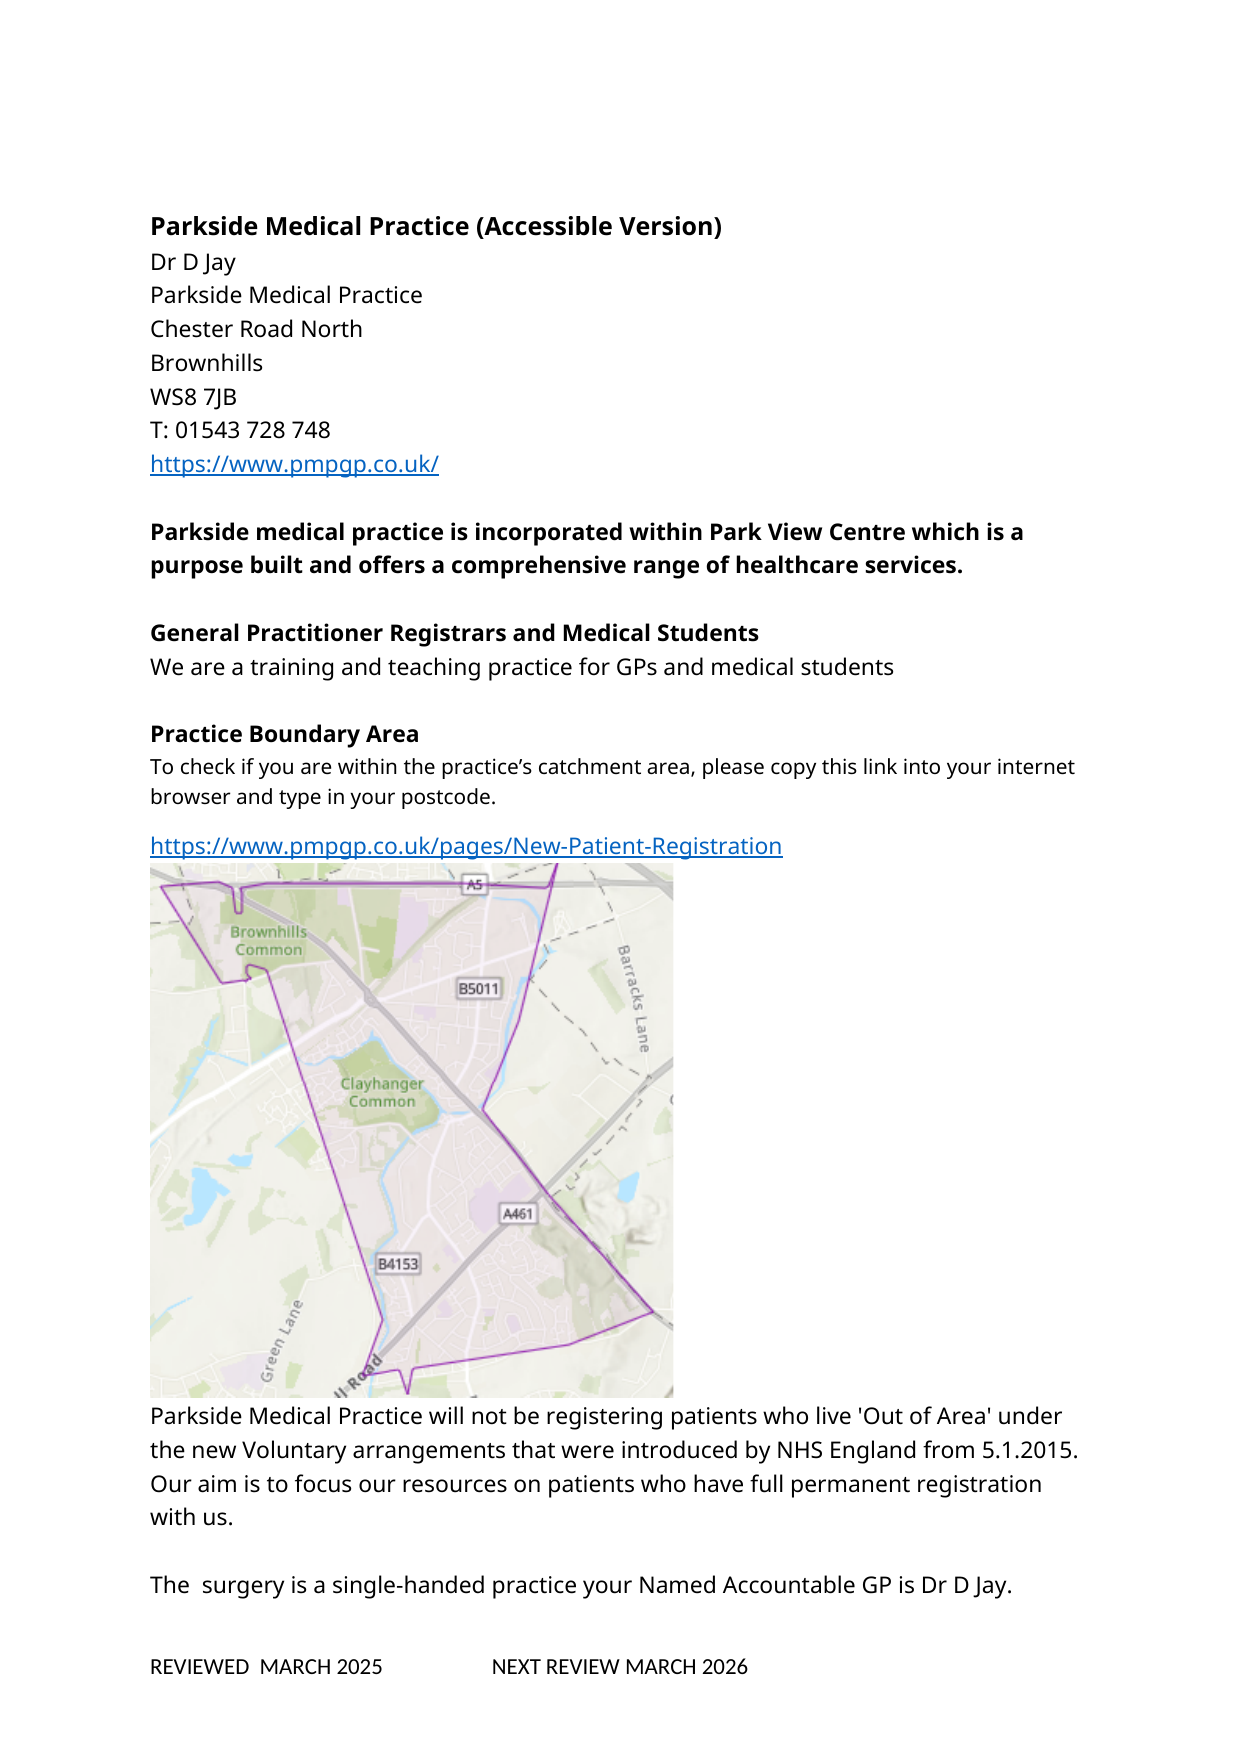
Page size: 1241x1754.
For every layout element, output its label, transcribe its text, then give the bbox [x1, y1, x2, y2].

text Dr D Jay [150, 246, 1090, 277]
text WS8 7JB [150, 381, 1090, 412]
text Parkside Medical Practice [150, 279, 1090, 311]
text General Practitioner Registrars and Medical Students [150, 617, 1090, 648]
text Chester Road North [150, 313, 1090, 344]
text Practice Boundary Area [150, 718, 1090, 749]
picture [150, 863, 674, 1398]
text T: 01543 728 748 [150, 414, 1090, 446]
subtitle Parkside Medical Practice (Accessible Version) [150, 209, 1090, 243]
text https://www.pmpgp.co.uk/ [150, 448, 1090, 479]
text The surgery is a single-handed practice your Named Accountable GP is Dr D Jay. [150, 1569, 1090, 1600]
text To check if you are within the practice’s catchment area, please copy this link into your internet browser and type in your postcode. [150, 752, 1090, 811]
text We are a training and teaching practice for GPs and medical students [150, 651, 1090, 682]
text https://www.pmpgp.co.uk/pages/New-Patient-Registration [150, 830, 1090, 861]
text Brownhills [150, 347, 1090, 378]
text Parkside medical practice is incorporated within Park View Centre which is a purpose built and offers a comprehensive range of healthcare services. [150, 516, 1090, 581]
text Parkside Medical Practice will not be registering patients who live 'Out of Area' under the new Voluntary arrangements that were introduced by NHS England from 5.1.2015. Our aim is to focus our resources on patients who have full permanent registration with us. [150, 1400, 1090, 1532]
